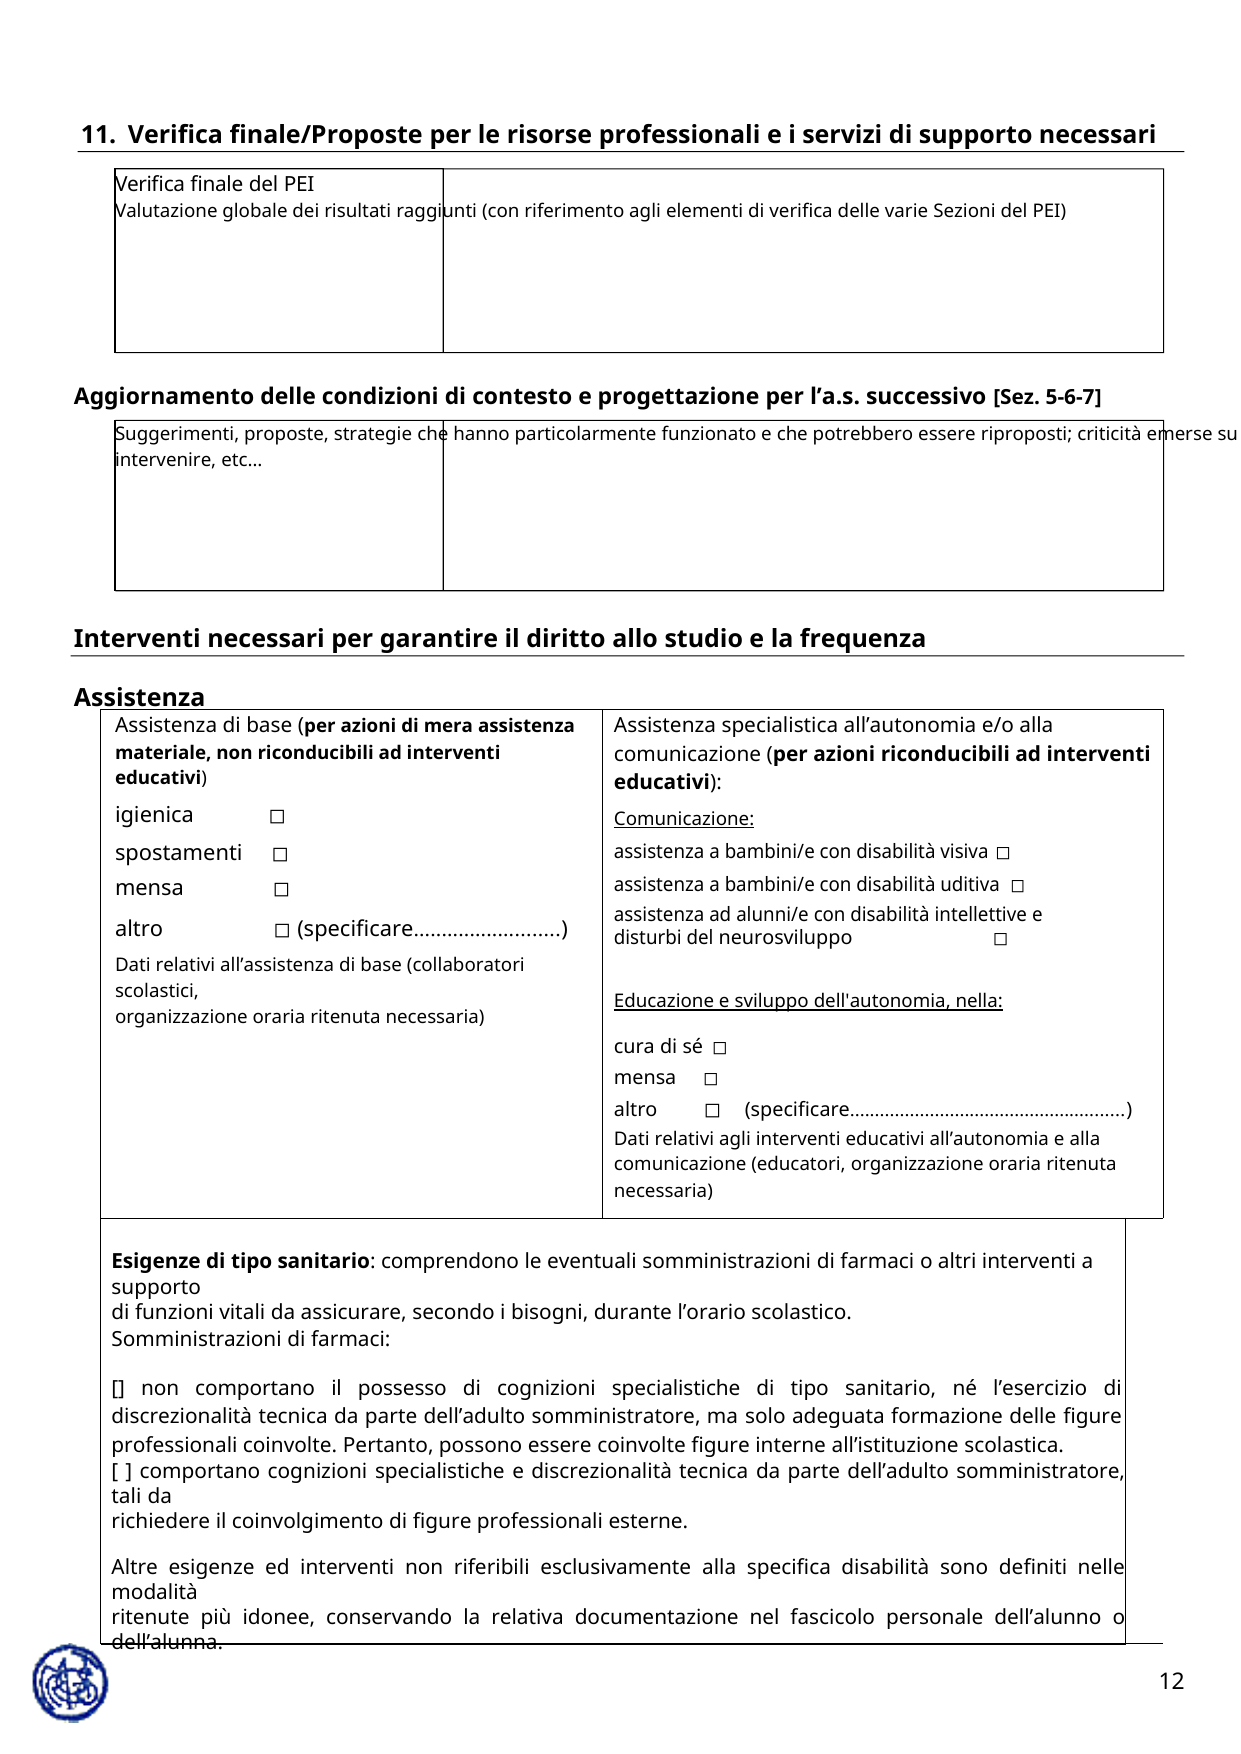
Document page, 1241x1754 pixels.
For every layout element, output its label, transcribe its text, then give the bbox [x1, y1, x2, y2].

subtitle Verifica finale/Proposte per le risorse professionali e i servizi di supporto necessari [81, 116, 1217, 150]
text Aggiornamento delle condizioni di contesto e progettazione per l’a.s. successivo [Sez. 5-6-7] [74, 380, 1217, 411]
subtitle Interventi necessari per garantire il diritto allo studio e la frequenza Assistenza [74, 620, 931, 713]
picture [31, 1643, 111, 1723]
